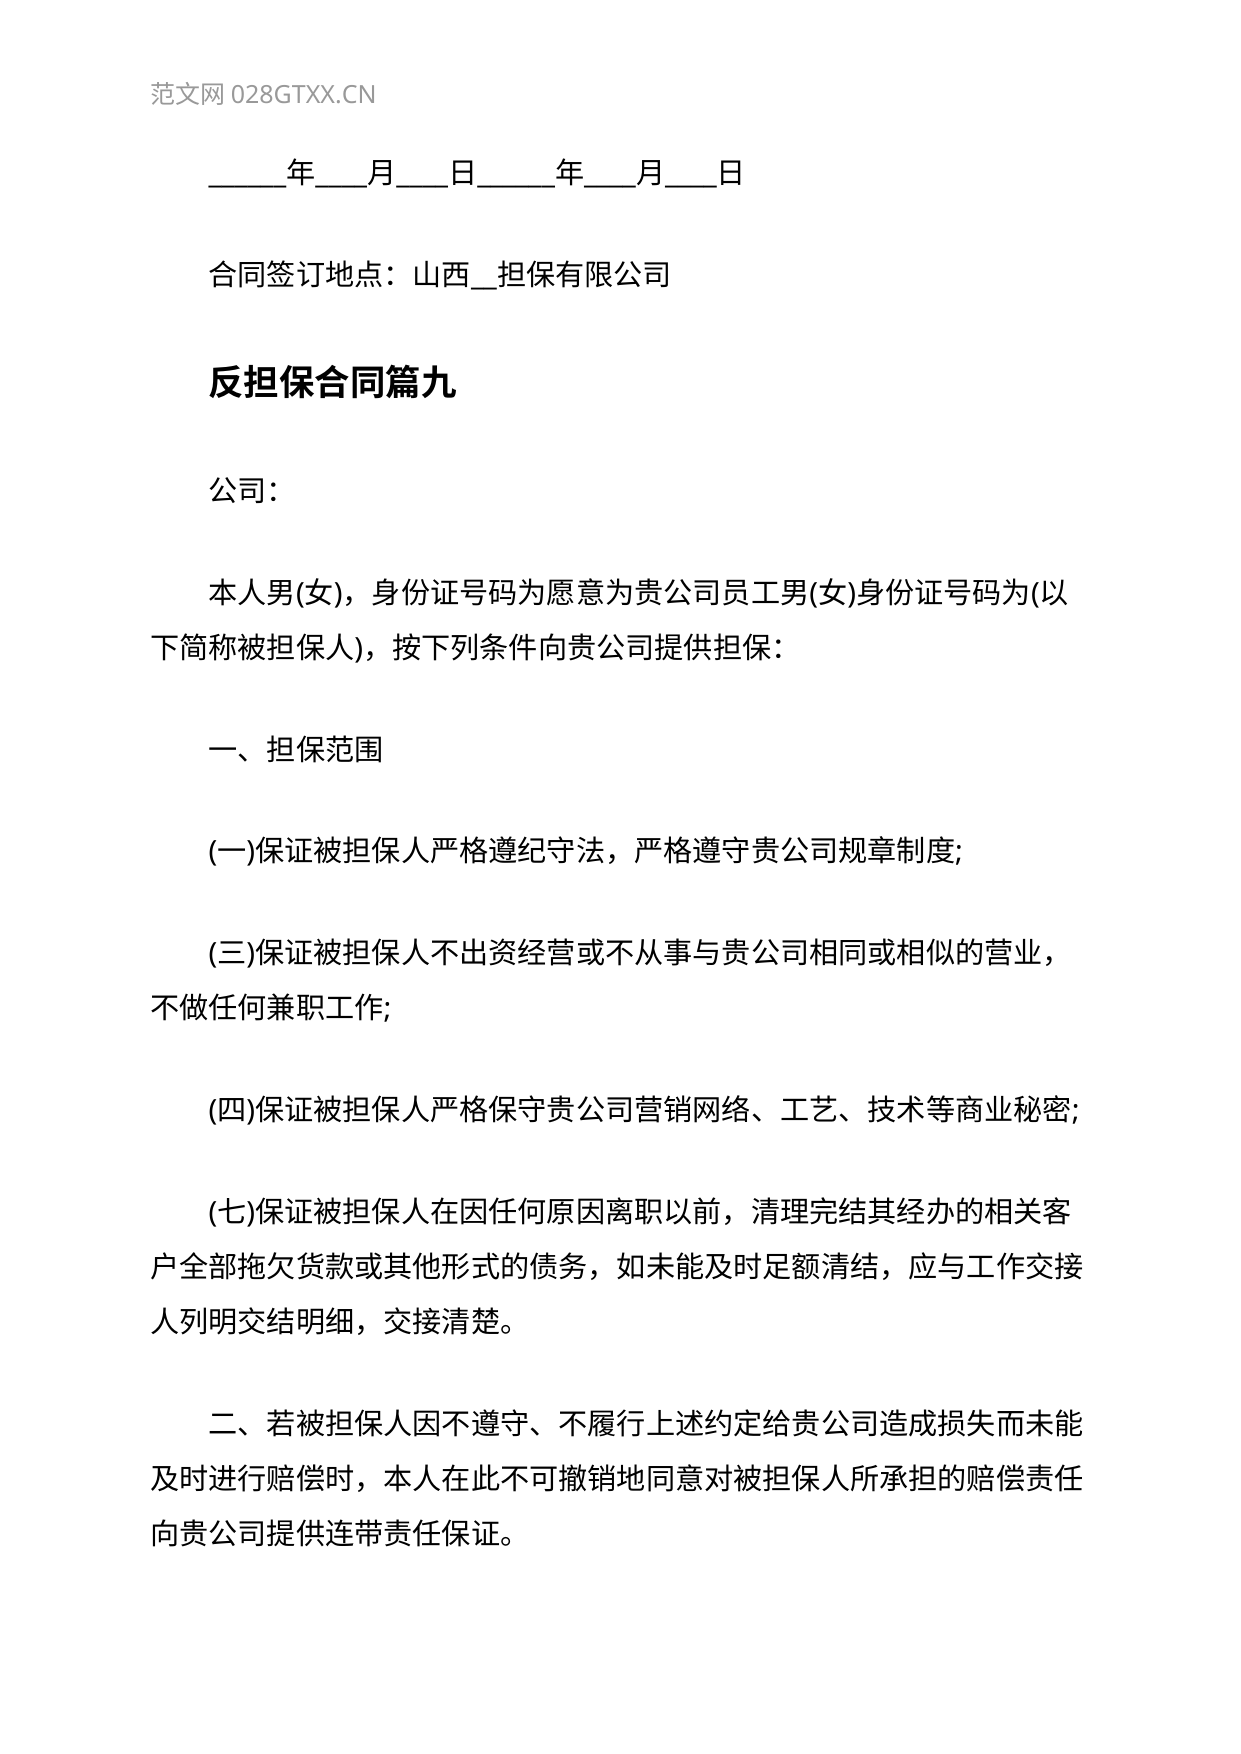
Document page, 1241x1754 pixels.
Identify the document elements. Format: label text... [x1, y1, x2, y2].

text ______年____月____日______年____月____日 [150, 150, 1090, 192]
text 合同签订地点：山西__担保有限公司 [150, 252, 1090, 294]
text 本人男(女)，身份证号码为愿意为贵公司员工男(女)身份证号码为(以下简称被担保人)，按下列条件向贵公司提供担保： [150, 569, 1090, 667]
text (四)保证被担保人严格保守贵公司营销网络、工艺、技术等商业秘密; [150, 1087, 1090, 1129]
text (一)保证被担保人严格遵纪守法，严格遵守贵公司规章制度; [150, 828, 1090, 870]
text 反担保合同篇九 [150, 354, 1090, 405]
text 二、若被担保人因不遵守、不履行上述约定给贵公司造成损失而未能及时进行赔偿时，本人在此不可撤销地同意对被担保人所承担的赔偿责任向贵公司提供连带责任保证。 [150, 1401, 1090, 1553]
text (三)保证被担保人不出资经营或不从事与贵公司相同或相似的营业，不做任何兼职工作; [150, 930, 1090, 1027]
text 一、担保范围 [150, 726, 1090, 768]
text (七)保证被担保人在因任何原因离职以前，清理完结其经办的相关客户全部拖欠货款或其他形式的债务，如未能及时足额清结，应与工作交接人列明交结明细，交接清楚。 [150, 1189, 1090, 1341]
text 公司： [150, 467, 1090, 510]
